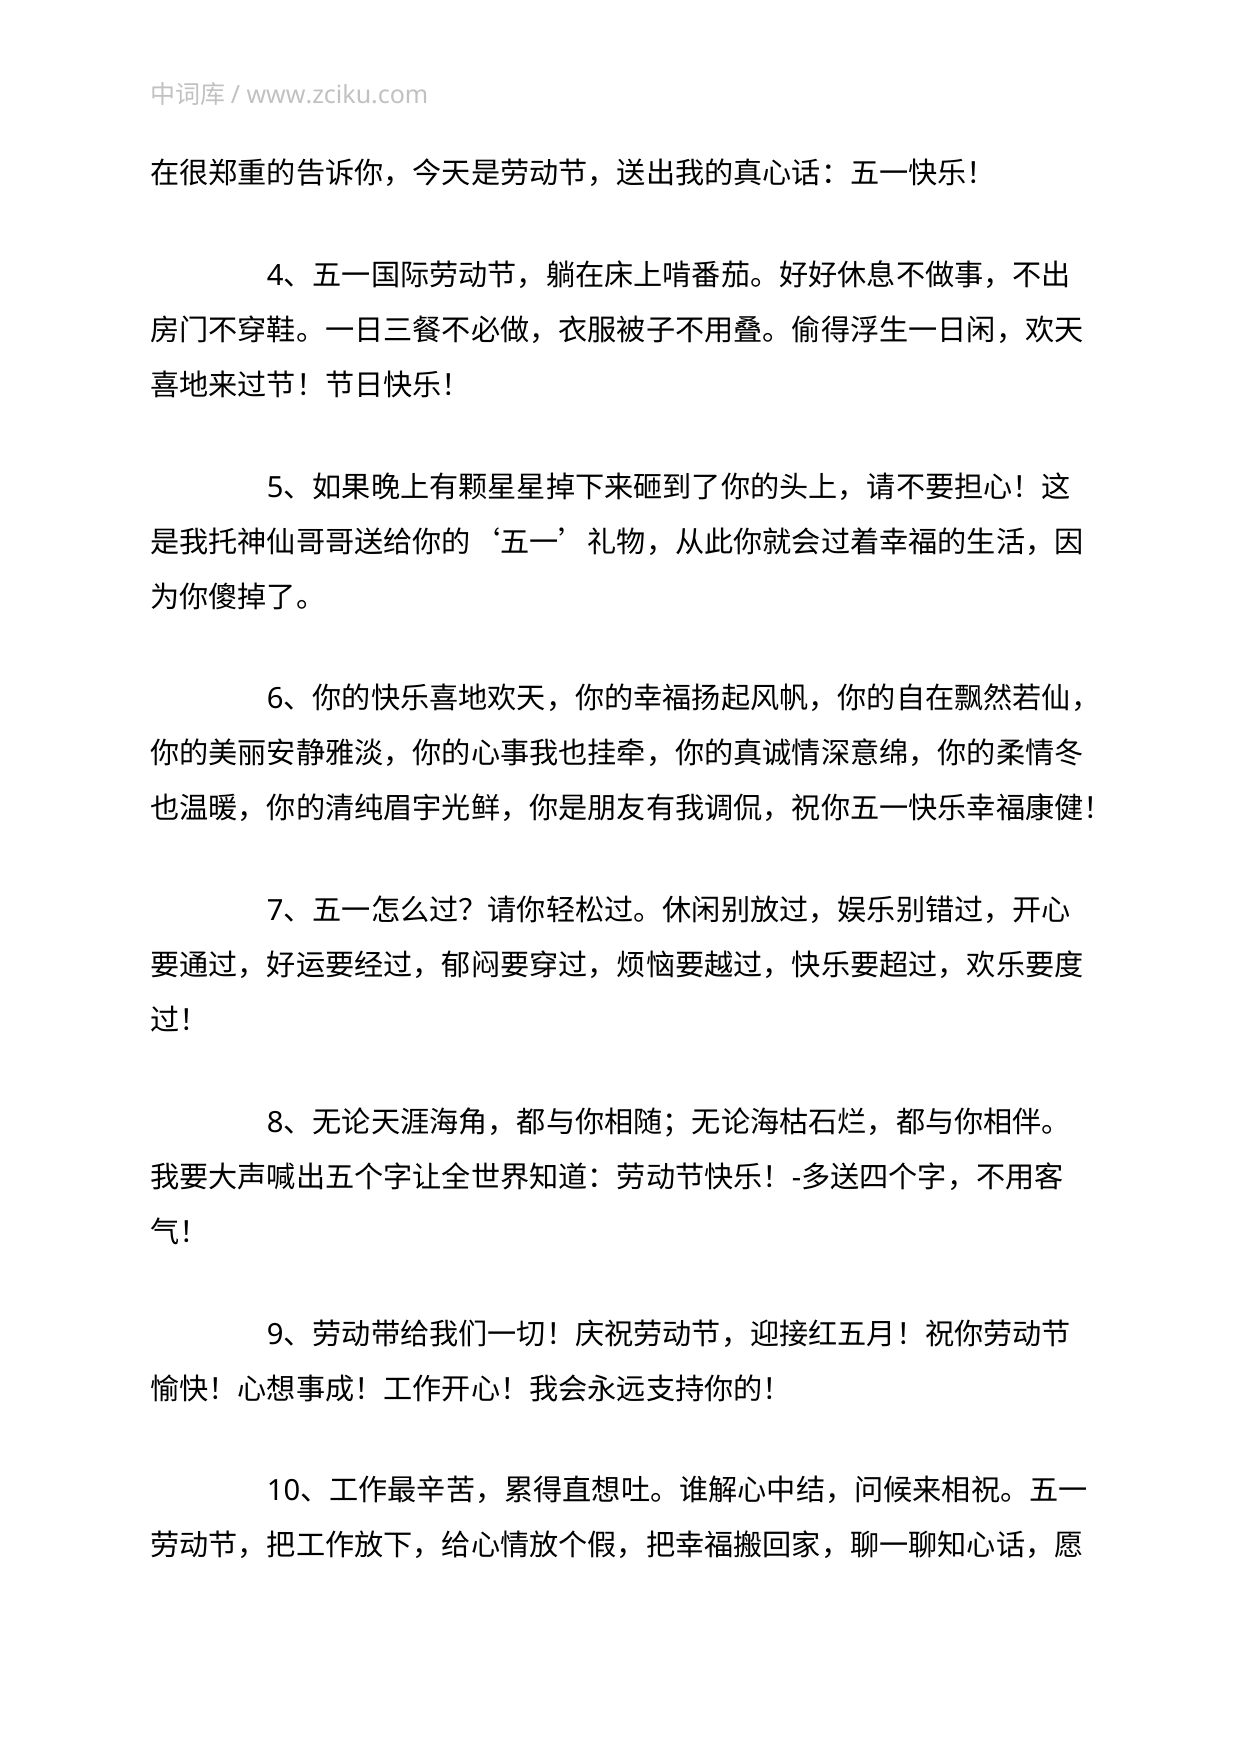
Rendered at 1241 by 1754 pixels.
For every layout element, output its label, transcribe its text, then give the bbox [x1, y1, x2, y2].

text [150, 1467, 1090, 1564]
text 8、无论天涯海角，都与你相随；无论海枯石烂，都与你相伴。我要大声喊出五个字让全世界知道：劳动节快乐！-多送四个字，不用客气！ [150, 1098, 1090, 1251]
text 7、五一怎么过？请你轻松过。休闲别放过，娱乐别错过，开心要通过，好运要经过，郁闷要穿过，烦恼要越过，快乐要超过，欢乐要度过！ [150, 887, 1090, 1039]
text 9、劳动带给我们一切！庆祝劳动节，迎接红五月！祝你劳动节愉快！心想事成！工作开心！我会永远支持你的！ [150, 1310, 1090, 1407]
text 6、你的快乐喜地欢天，你的幸福扬起风帆，你的自在飘然若仙，你的美丽安静雅淡，你的心事我也挂牵，你的真诚情深意绵，你的柔情冬也温暖，你的清纯眉宇光鲜，你是朋友有我调侃，祝你五一快乐幸福康健！ [150, 675, 1090, 827]
text 5、如果晚上有颗星星掉下来砸到了你的头上，请不要担心！这是我托神仙哥哥送给你的‘五一’礼物，从此你就会过着幸福的生活，因为你傻掉了。 [150, 463, 1090, 616]
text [150, 150, 1090, 192]
text 4、五一国际劳动节，躺在床上啃番茄。好好休息不做事，不出房门不穿鞋。一日三餐不必做，衣服被子不用叠。偷得浮生一日闲，欢天喜地来过节！节日快乐！ [150, 252, 1090, 404]
